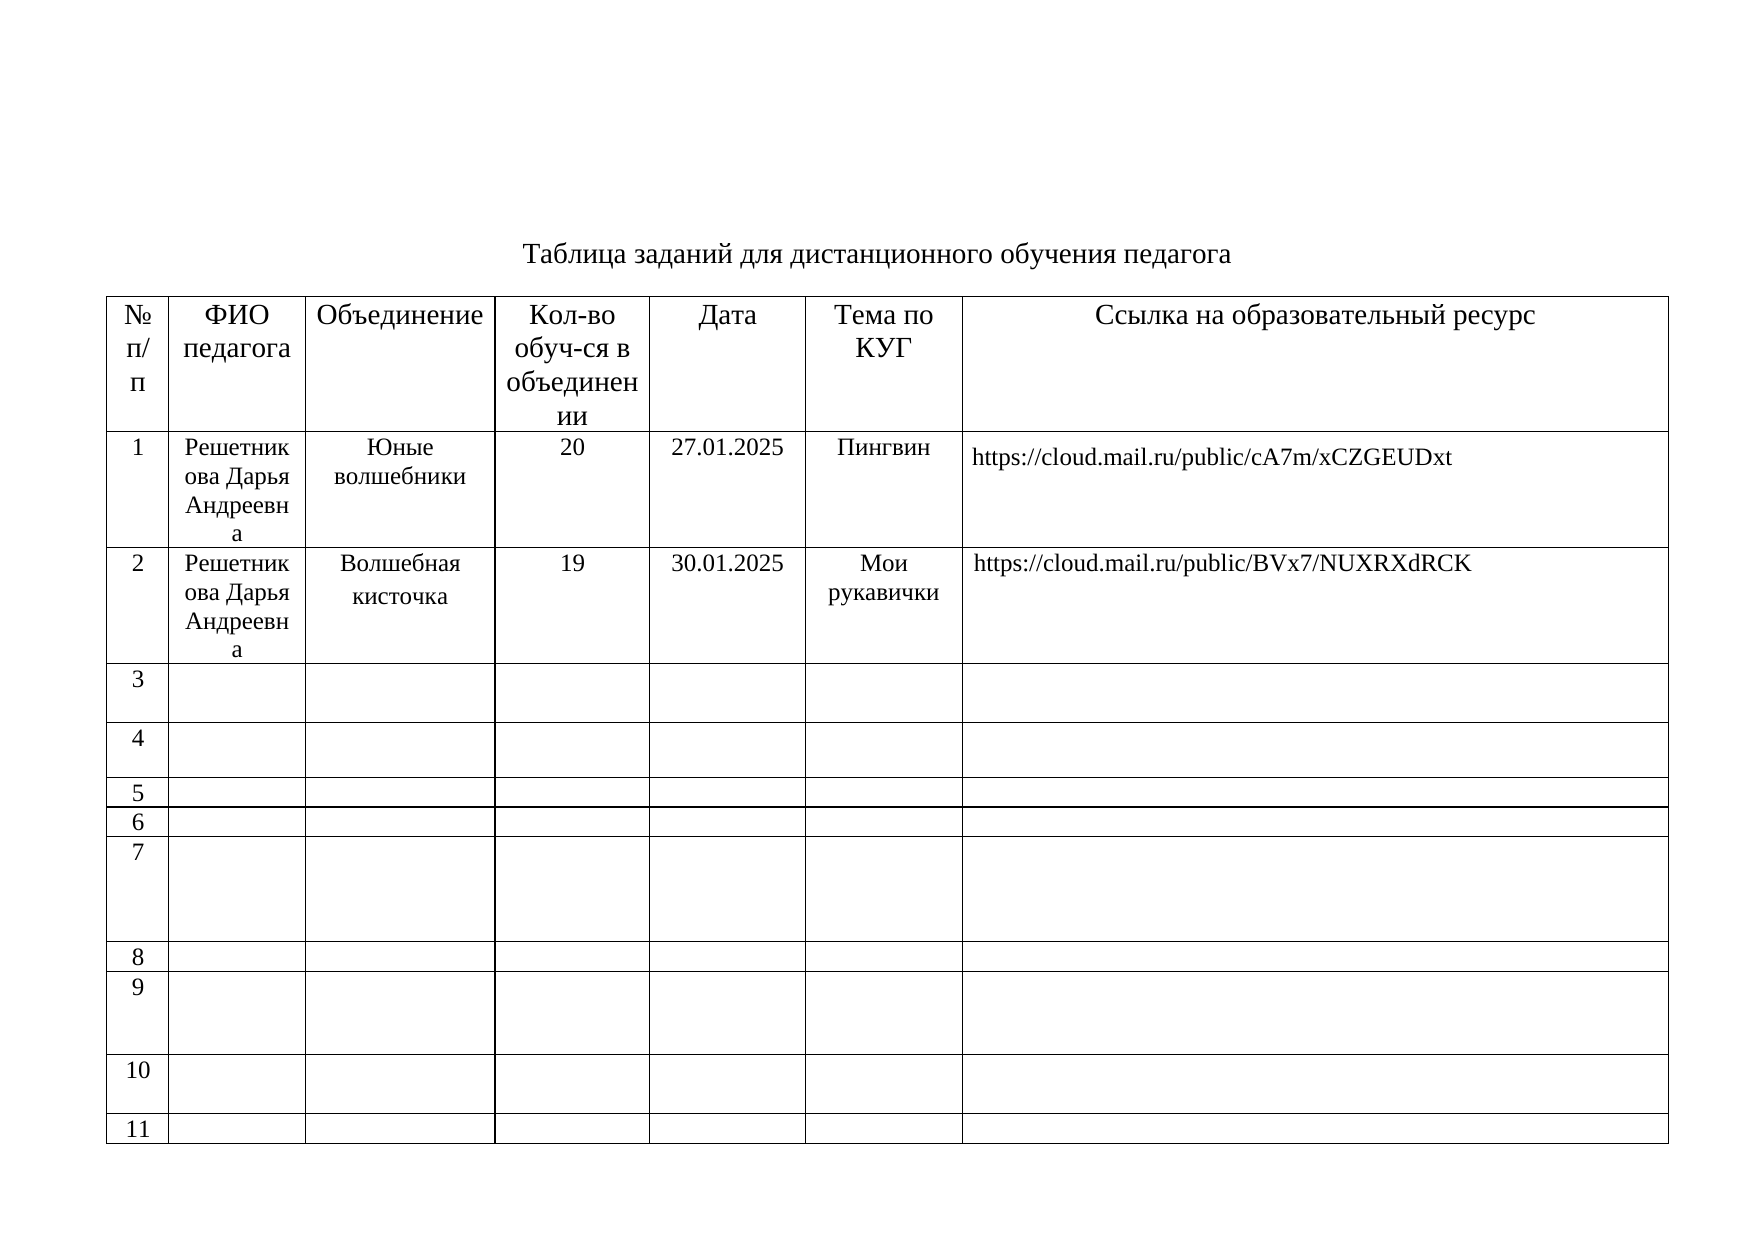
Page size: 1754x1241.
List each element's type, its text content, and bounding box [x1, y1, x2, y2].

table_cell [169, 942, 305, 971]
table_cell [963, 808, 1668, 836]
table_cell Решетникова Дарья Андреевна [169, 432, 305, 547]
table_cell [169, 972, 305, 1054]
table_cell [650, 972, 805, 1054]
table_cell Мои рукавички [806, 548, 962, 663]
table_cell 4 [107, 723, 168, 777]
table_cell [496, 778, 649, 806]
table_cell 1 [107, 432, 168, 547]
table_cell [169, 723, 305, 777]
table_header Тема по КУГ [806, 297, 962, 431]
table_cell [806, 778, 962, 806]
table_cell [169, 778, 305, 806]
table_cell [650, 1055, 805, 1113]
table_cell [306, 972, 494, 1054]
table_cell [306, 778, 494, 806]
table_cell https://cloud.mail.ru/public/BVx7/NUXRXdRCK [963, 548, 1668, 663]
table_cell [650, 664, 805, 722]
table_cell [496, 664, 649, 722]
table_cell [306, 723, 494, 777]
table_cell [650, 808, 805, 836]
table_cell 2 [107, 548, 168, 663]
table_cell [169, 808, 305, 836]
table_cell [169, 837, 305, 941]
table_header Кол-во обуч-ся в объединении [496, 297, 649, 431]
table_cell [963, 972, 1668, 1054]
table_cell [806, 1114, 962, 1142]
table_cell [963, 837, 1668, 941]
table_cell [169, 1114, 305, 1142]
table_cell [963, 664, 1668, 722]
table_cell [306, 808, 494, 836]
table_cell [496, 1114, 649, 1142]
table_cell [496, 808, 649, 836]
table_cell [963, 942, 1668, 971]
table_cell [650, 778, 805, 806]
table_cell [963, 1055, 1668, 1113]
table_cell 10 [107, 1055, 168, 1113]
table_cell Юные волшебники [306, 432, 494, 547]
table_cell [963, 778, 1668, 806]
table_cell [806, 1055, 962, 1113]
table_cell 3 [107, 664, 168, 722]
table_cell 5 [107, 778, 168, 806]
table_cell [963, 1114, 1668, 1142]
table_header Дата [650, 297, 805, 431]
table_cell [496, 972, 649, 1054]
table_cell 20 [496, 432, 649, 547]
table_cell [496, 1055, 649, 1113]
table_cell 6 [107, 808, 168, 836]
table_cell [306, 1114, 494, 1142]
table_cell Волшебная кисточка [306, 548, 494, 663]
table_cell [806, 664, 962, 722]
table_cell [306, 837, 494, 941]
table_header ФИО педагога [169, 297, 305, 431]
table_cell [496, 837, 649, 941]
table_cell 8 [107, 942, 168, 971]
table_cell [306, 1055, 494, 1113]
table_cell [650, 1114, 805, 1142]
table_cell [963, 723, 1668, 777]
table_cell [806, 942, 962, 971]
table_cell [496, 942, 649, 971]
table_header № п/п [107, 297, 168, 431]
table_cell Пингвин [806, 432, 962, 547]
text Таблица заданий для дистанционного обучения педагога [118, 237, 1636, 270]
table_cell [650, 837, 805, 941]
table_cell [806, 837, 962, 941]
table_cell [650, 942, 805, 971]
table_cell [806, 723, 962, 777]
table_cell 27.01.2025 [650, 432, 805, 547]
table_cell 11 [107, 1114, 168, 1142]
table_cell [496, 723, 649, 777]
table_cell 19 [496, 548, 649, 663]
table_cell [306, 664, 494, 722]
table_cell 9 [107, 972, 168, 1054]
table_cell [650, 723, 805, 777]
table_cell [169, 1055, 305, 1113]
table_cell 30.01.2025 [650, 548, 805, 663]
table_cell [306, 942, 494, 971]
table_cell 7 [107, 837, 168, 941]
table_header Ссылка на образовательный ресурс [963, 297, 1668, 431]
table_cell [169, 664, 305, 722]
table_cell https://cloud.mail.ru/public/cA7m/xCZGEUDxt [963, 432, 1668, 547]
table_header Объединение [306, 297, 494, 431]
table_cell [806, 808, 962, 836]
table_cell Решетникова Дарья Андреевна [169, 548, 305, 663]
table_cell [806, 972, 962, 1054]
